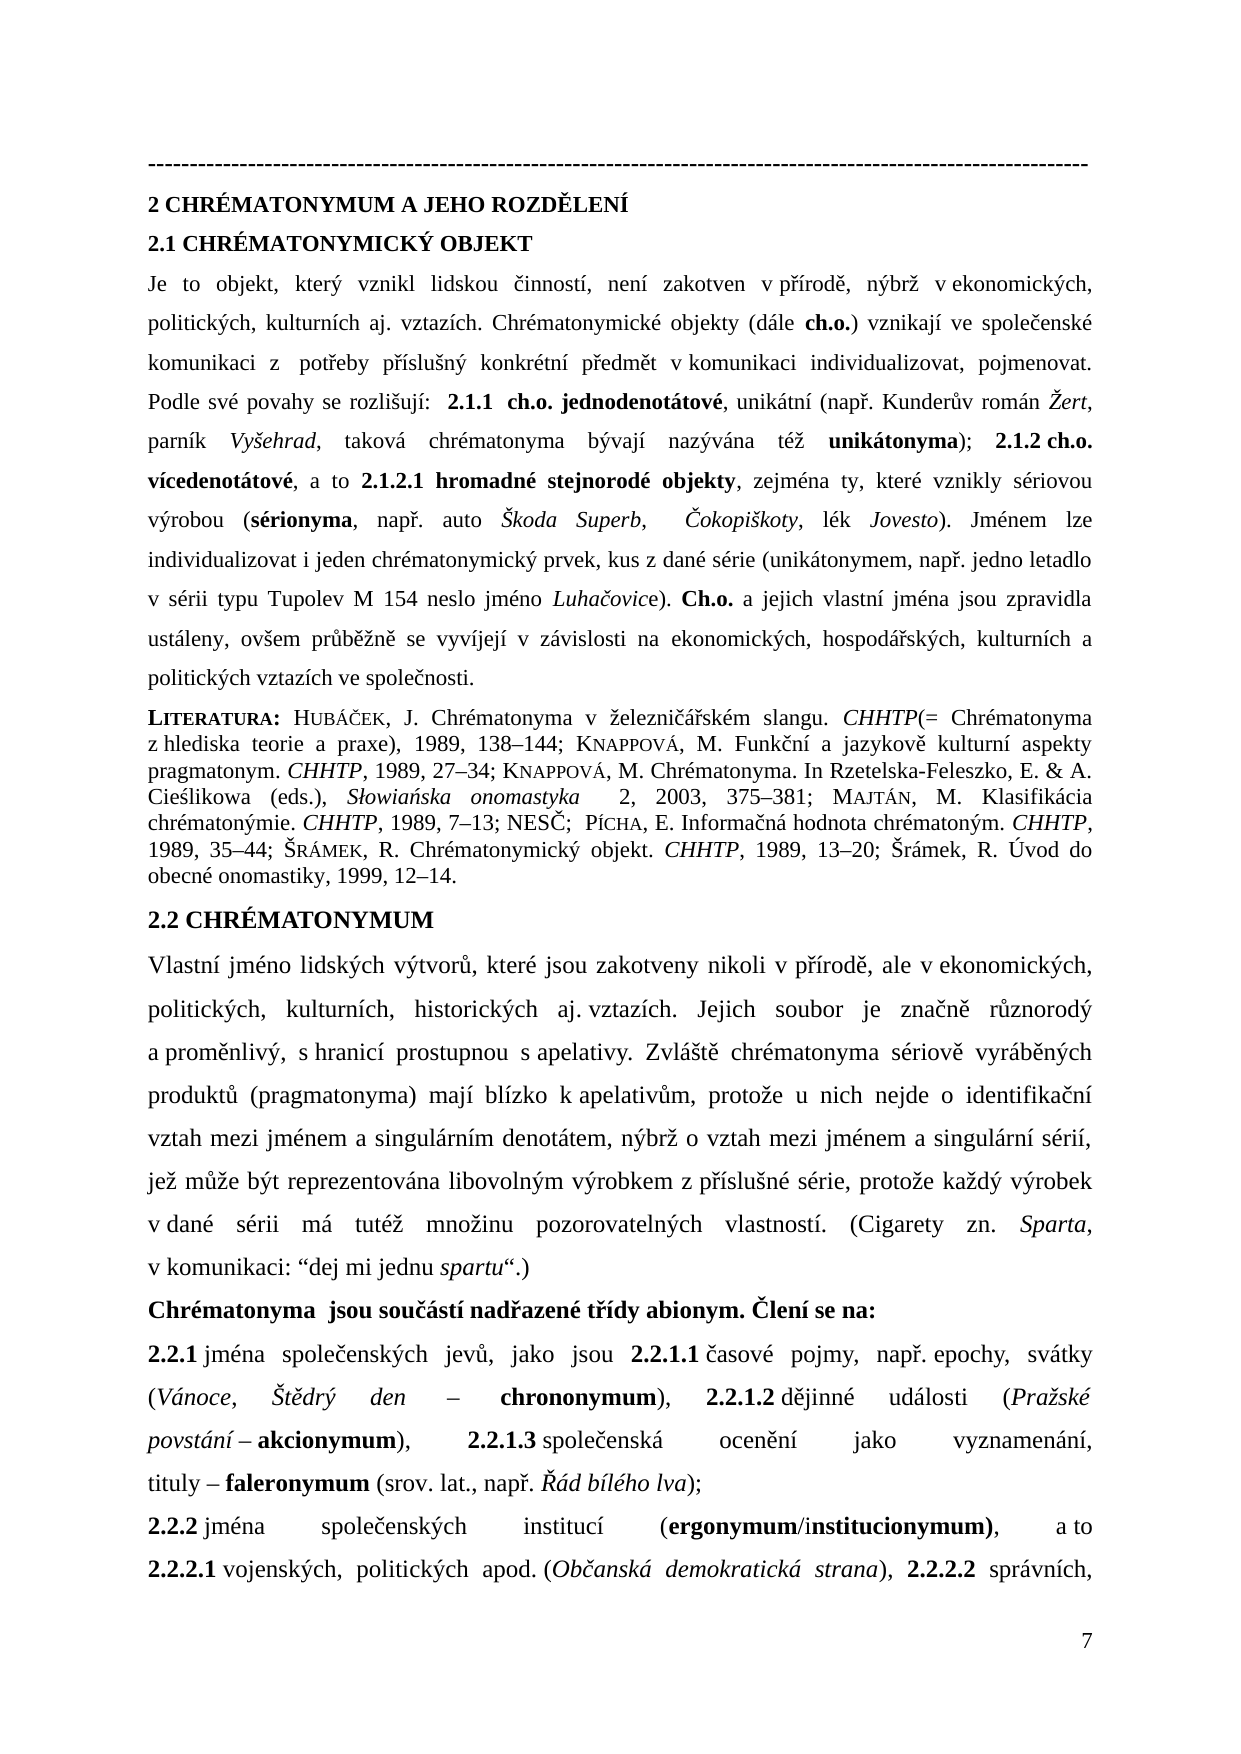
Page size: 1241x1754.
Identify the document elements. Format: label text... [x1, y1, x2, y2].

text ----------------------------------------------------------------------------------------------------------------- [148, 148, 1093, 176]
text 2.1 CHRÉMATONYMICKÝ OBJEKT [148, 230, 1093, 257]
text Chrématonyma jsou součástí nadřazené třídy abionym. Člení se na: [148, 1296, 1093, 1324]
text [148, 1511, 1093, 1583]
text Literatura: Hubáček, J. Chrématonyma v železničářském slangu. CHHTP(= Chrématonyma z hlediska teorie a praxe), 1989, 138–144; Knappová, M. Funkční a jazykově kulturní aspekty pragmatonym. CHHTP, 1989, 27–34; Knappová, M. Chrématonyma. In Rzetelska-Feleszko, E. & A. Cieślikowa (eds.), Słowiańska onomastyka 2, 2003, 375–381; Majtán, M. Klasifikácia chrématonýmie. CHHTP, 1989, 7–13; NESČ; Pícha, E. Informačná hodnota chrématoným. CHHTP, 1989, 35–44; Šrámek, R. Chrématonymický objekt. CHHTP, 1989, 13–20; Šrámek, R. Úvod do obecné onomastiky, 1999, 12–14. [148, 704, 1093, 888]
text Je to objekt, který vznikl lidskou činností, není zakotven v přírodě, nýbrž v ekonomických, politických, kulturních aj. vztazích. Chrématonymické objekty (dále ch.o.) vznikají ve společenské komunikaci z potřeby příslušný konkrétní předmět v komunikaci individualizovat, pojmenovat. Podle své povahy se rozlišují: 2.1.1 ch.o. jednodenotátové, unikátní (např. Kunderův román Žert, parník Vyšehrad, taková chrématonyma bývají nazývána též unikátonyma); 2.1.2 ch.o. vícedenotátové, a to 2.1.2.1 hromadné stejnorodé objekty, zejména ty, které vznikly sériovou výrobou (sérionyma, např. auto Škoda Superb, Čokopiškoty, lék Jovesto). Jménem lze individualizovat i jeden chrématonymický prvek, kus z dané série (unikátonymem, např. jedno letadlo v sérii typu Tupolev M 154 neslo jméno Luhačovice). Ch.o. a jejich vlastní jména jsou zpravidla ustáleny, ovšem průběžně se vyvíjejí v závislosti na ekonomických, hospodářských, kulturních a politických vztazích ve společnosti. [148, 270, 1093, 691]
text 2.2 Chrématonymum [148, 905, 1093, 934]
text Vlastní jméno lidských výtvorů, které jsou zakotveny nikoli v přírodě, ale v ekonomických, politických, kulturních, historických aj. vztazích. Jejich soubor je značně různorodý a proměnlivý, s hranicí prostupnou s apelativy. Zvláště chrématonyma sériově vyráběných produktů (pragmatonyma) mají blízko k apelativům, protože u nich nejde o identifikační vztah mezi jménem a singulárním denotátem, nýbrž o vztah mezi jménem a singulární sérií, jež může být reprezentována libovolným výrobkem z příslušné série, protože každý výrobek v dané sérii má tutéž množinu pozorovatelných vlastností. (Cigarety zn. Sparta, v komunikaci: “dej mi jednu spartu“.) [148, 951, 1093, 1281]
text 2.2.1 jména společenských jevů, jako jsou 2.2.1.1 časové pojmy, např. epochy, svátky (Vánoce, Štědrý den – chrononymum), 2.2.1.2 dějinné události (Pražské povstání – akcionymum), 2.2.1.3 společenská ocenění jako vyznamenání, tituly – faleronymum (srov. lat., např. Řád bílého lva); [148, 1339, 1093, 1497]
text 2 Chrématonymum a jeho rozdělení [148, 191, 1093, 217]
